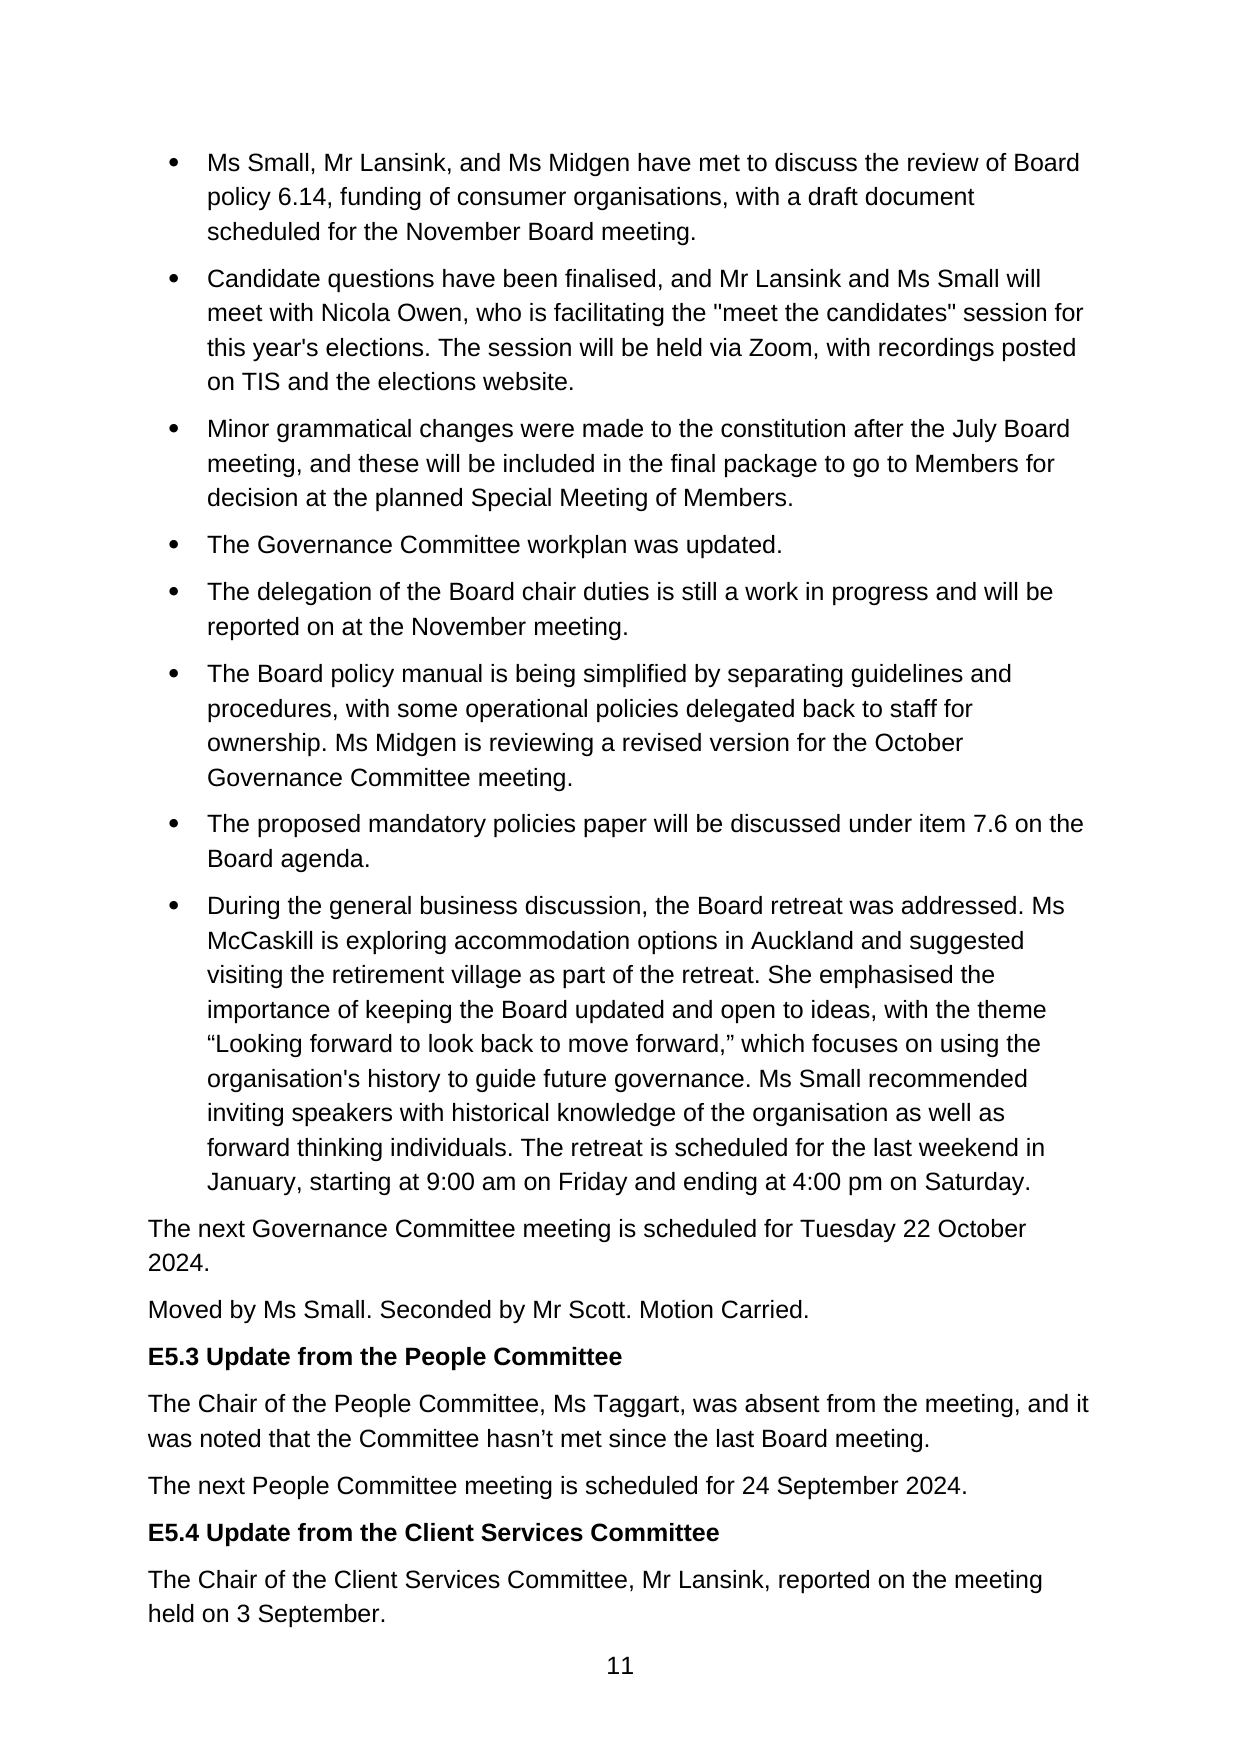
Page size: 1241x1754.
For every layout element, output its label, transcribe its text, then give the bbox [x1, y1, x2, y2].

list Candidate questions have been finalised, and Mr Lansink and Ms Small will meet with Nicola Owen, who is facilitating the "meet the candidates" session for this year's elections. The session will be held via Zoom, with recordings posted on TIS and the elections website. [169, 264, 1092, 396]
text The next People Committee meeting is scheduled for 24 September 2024. [148, 1471, 1092, 1499]
text The next Governance Committee meeting is scheduled for Tuesday 22 October 2024. [148, 1214, 1092, 1277]
list The proposed mandatory policies paper will be discussed under item 7.6 on the Board agenda. [169, 809, 1092, 873]
list During the general business discussion, the Board retreat was addressed. Ms McCaskill is exploring accommodation options in Auckland and suggested visiting the retirement village as part of the retreat. She emphasised the importance of keeping the Board updated and open to ideas, with the theme “Looking forward to look back to move forward,” which focuses on using the organisation's history to guide future governance. Ms Small recommended inviting speakers with historical knowledge of the organisation as well as forward thinking individuals. The retreat is scheduled for the last weekend in January, starting at 9:00 am on Friday and ending at 4:00 pm on Saturday. [169, 891, 1092, 1196]
list Ms Small, Mr Lansink, and Ms Midgen have met to discuss the review of Board policy 6.14, funding of consumer organisations, with a draft document scheduled for the November Board meeting. [169, 148, 1092, 246]
subtitle E5.3 Update from the People Committee [148, 1342, 1092, 1371]
list Minor grammatical changes were made to the constitution after the July Board meeting, and these will be included in the final package to go to Members for decision at the planned Special Meeting of Members. [169, 414, 1092, 512]
list The Board policy manual is being simplified by separating guidelines and procedures, with some operational policies delegated back to staff for ownership. Ms Midgen is reviewing a revised version for the October Governance Committee meeting. [169, 659, 1092, 791]
text The Chair of the Client Services Committee, Mr Lansink, reported on the meeting held on 3 September. [148, 1565, 1092, 1628]
text The Chair of the People Committee, Ms Taggart, was absent from the meeting, and it was noted that the Committee hasn’t met since the last Board meeting. [148, 1389, 1092, 1453]
list The delegation of the Board chair duties is still a work in progress and will be reported on at the November meeting. [169, 577, 1092, 641]
subtitle E5.4 Update from the Client Services Committee [148, 1518, 1092, 1547]
text Moved by Ms Small. Seconded by Mr Scott. Motion Carried. [148, 1295, 1092, 1324]
list The Governance Committee workplan was updated. [169, 530, 1092, 559]
